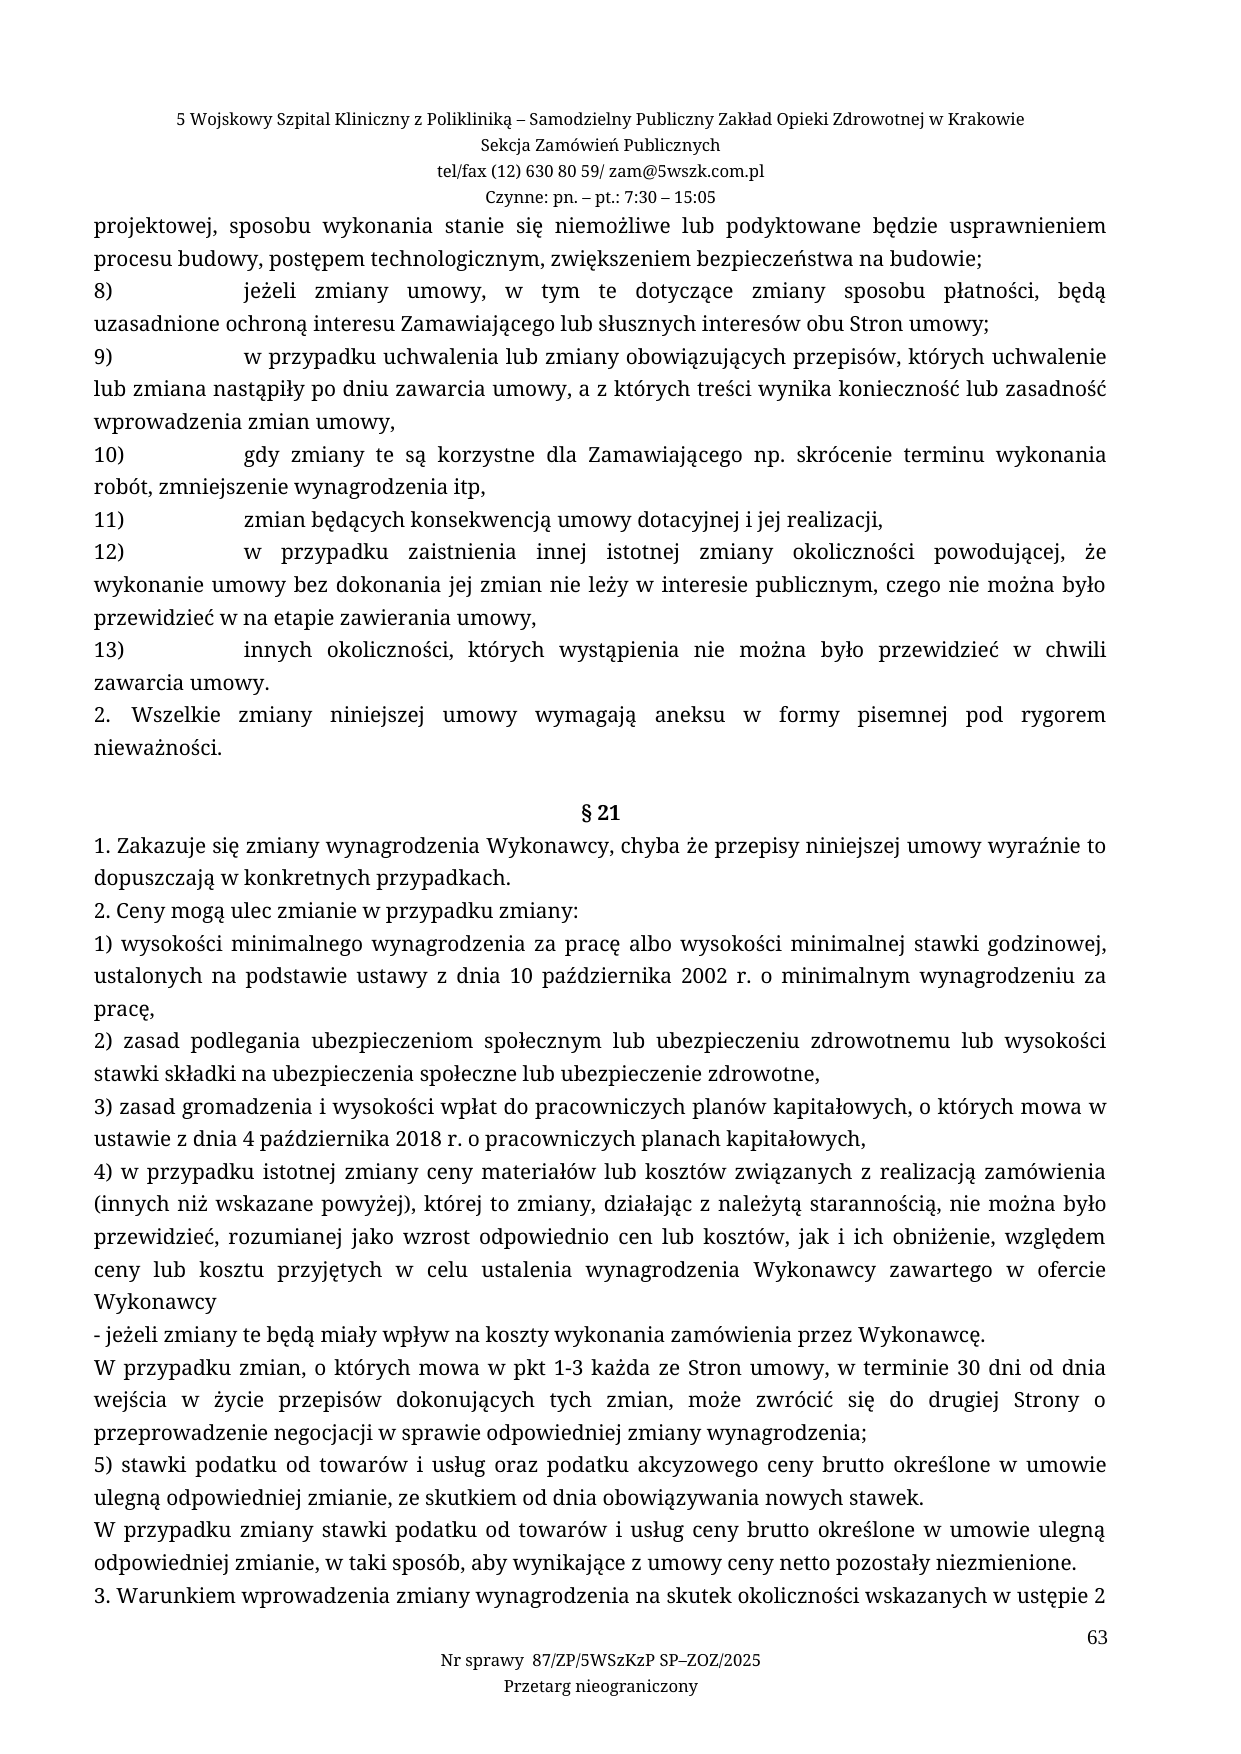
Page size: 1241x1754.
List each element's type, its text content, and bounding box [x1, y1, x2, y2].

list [94, 211, 1107, 272]
text § 21 [94, 798, 1107, 827]
text 2) zasad podlegania ubezpieczeniom społecznym lub ubezpieczeniu zdrowotnemu lub wysokości stawki składki na ubezpieczenia społeczne lub ubezpieczenie zdrowotne, [94, 1027, 1107, 1088]
list innych okoliczności, których wystąpienia nie można było przewidzieć w chwili zawarcia umowy. [94, 635, 1107, 696]
text 1. Zakazuje się zmiany wynagrodzenia Wykonawcy, chyba że przepisy niniejszej umowy wyraźnie to dopuszczają w konkretnych przypadkach. [94, 831, 1107, 892]
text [94, 1581, 1107, 1609]
list Wszelkie zmiany niniejszej umowy wymagają aneksu w formy pisemnej pod rygorem nieważności. [94, 701, 1107, 762]
text W przypadku zmiany stawki podatku od towarów i usług ceny brutto określone w umowie ulegną odpowiedniej zmianie, w taki sposób, aby wynikające z umowy ceny netto pozostały niezmienione. [94, 1516, 1107, 1577]
text 4) w przypadku istotnej zmiany ceny materiałów lub kosztów związanych z realizacją zamówienia (innych niż wskazane powyżej), której to zmiany, działając z należytą starannością, nie można było przewidzieć, rozumianej jako wzrost odpowiednio cen lub kosztów, jak i ich obniżenie, względem ceny lub kosztu przyjętych w celu ustalenia wynagrodzenia Wykonawcy zawartego w ofercie Wykonawcy [94, 1157, 1107, 1316]
list w przypadku zaistnienia innej istotnej zmiany okoliczności powodującej, że wykonanie umowy bez dokonania jej zmian nie leży w interesie publicznym, czego nie można było przewidzieć w na etapie zawierania umowy, [94, 537, 1107, 631]
list gdy zmiany te są korzystne dla Zamawiającego np. skrócenie terminu wykonania robót, zmniejszenie wynagrodzenia itp, [94, 440, 1107, 501]
text 3) zasad gromadzenia i wysokości wpłat do pracowniczych planów kapitałowych, o których mowa w ustawie z dnia 4 października 2018 r. o pracowniczych planach kapitałowych, [94, 1092, 1107, 1153]
text W przypadku zmian, o których mowa w pkt 1-3 każda ze Stron umowy, w terminie 30 dni od dnia wejścia w życie przepisów dokonujących tych zmian, może zwrócić się do drugiej Strony o przeprowadzenie negocjacji w sprawie odpowiedniej zmiany wynagrodzenia; [94, 1353, 1107, 1446]
text - jeżeli zmiany te będą miały wpływ na koszty wykonania zamówienia przez Wykonawcę. [94, 1320, 1107, 1348]
list zmian będących konsekwencją umowy dotacyjnej i jej realizacji, [94, 505, 1107, 533]
text 5) stawki podatku od towarów i usług oraz podatku akcyzowego ceny brutto określone w umowie ulegną odpowiedniej zmianie, ze skutkiem od dnia obowiązywania nowych stawek. [94, 1450, 1107, 1511]
text 2. Ceny mogą ulec zmianie w przypadku zmiany: [94, 896, 1107, 924]
list jeżeli zmiany umowy, w tym te dotyczące zmiany sposobu płatności, będą uzasadnione ochroną interesu Zamawiającego lub słusznych interesów obu Stron umowy; [94, 277, 1107, 338]
list w przypadku uchwalenia lub zmiany obowiązujących przepisów, których uchwalenie lub zmiana nastąpiły po dniu zawarcia umowy, a z których treści wynika konieczność lub zasadność wprowadzenia zmian umowy, [94, 342, 1107, 436]
text 1) wysokości minimalnego wynagrodzenia za pracę albo wysokości minimalnej stawki godzinowej, ustalonych na podstawie ustawy z dnia 10 października 2002 r. o minimalnym wynagrodzeniu za pracę, [94, 929, 1107, 1022]
